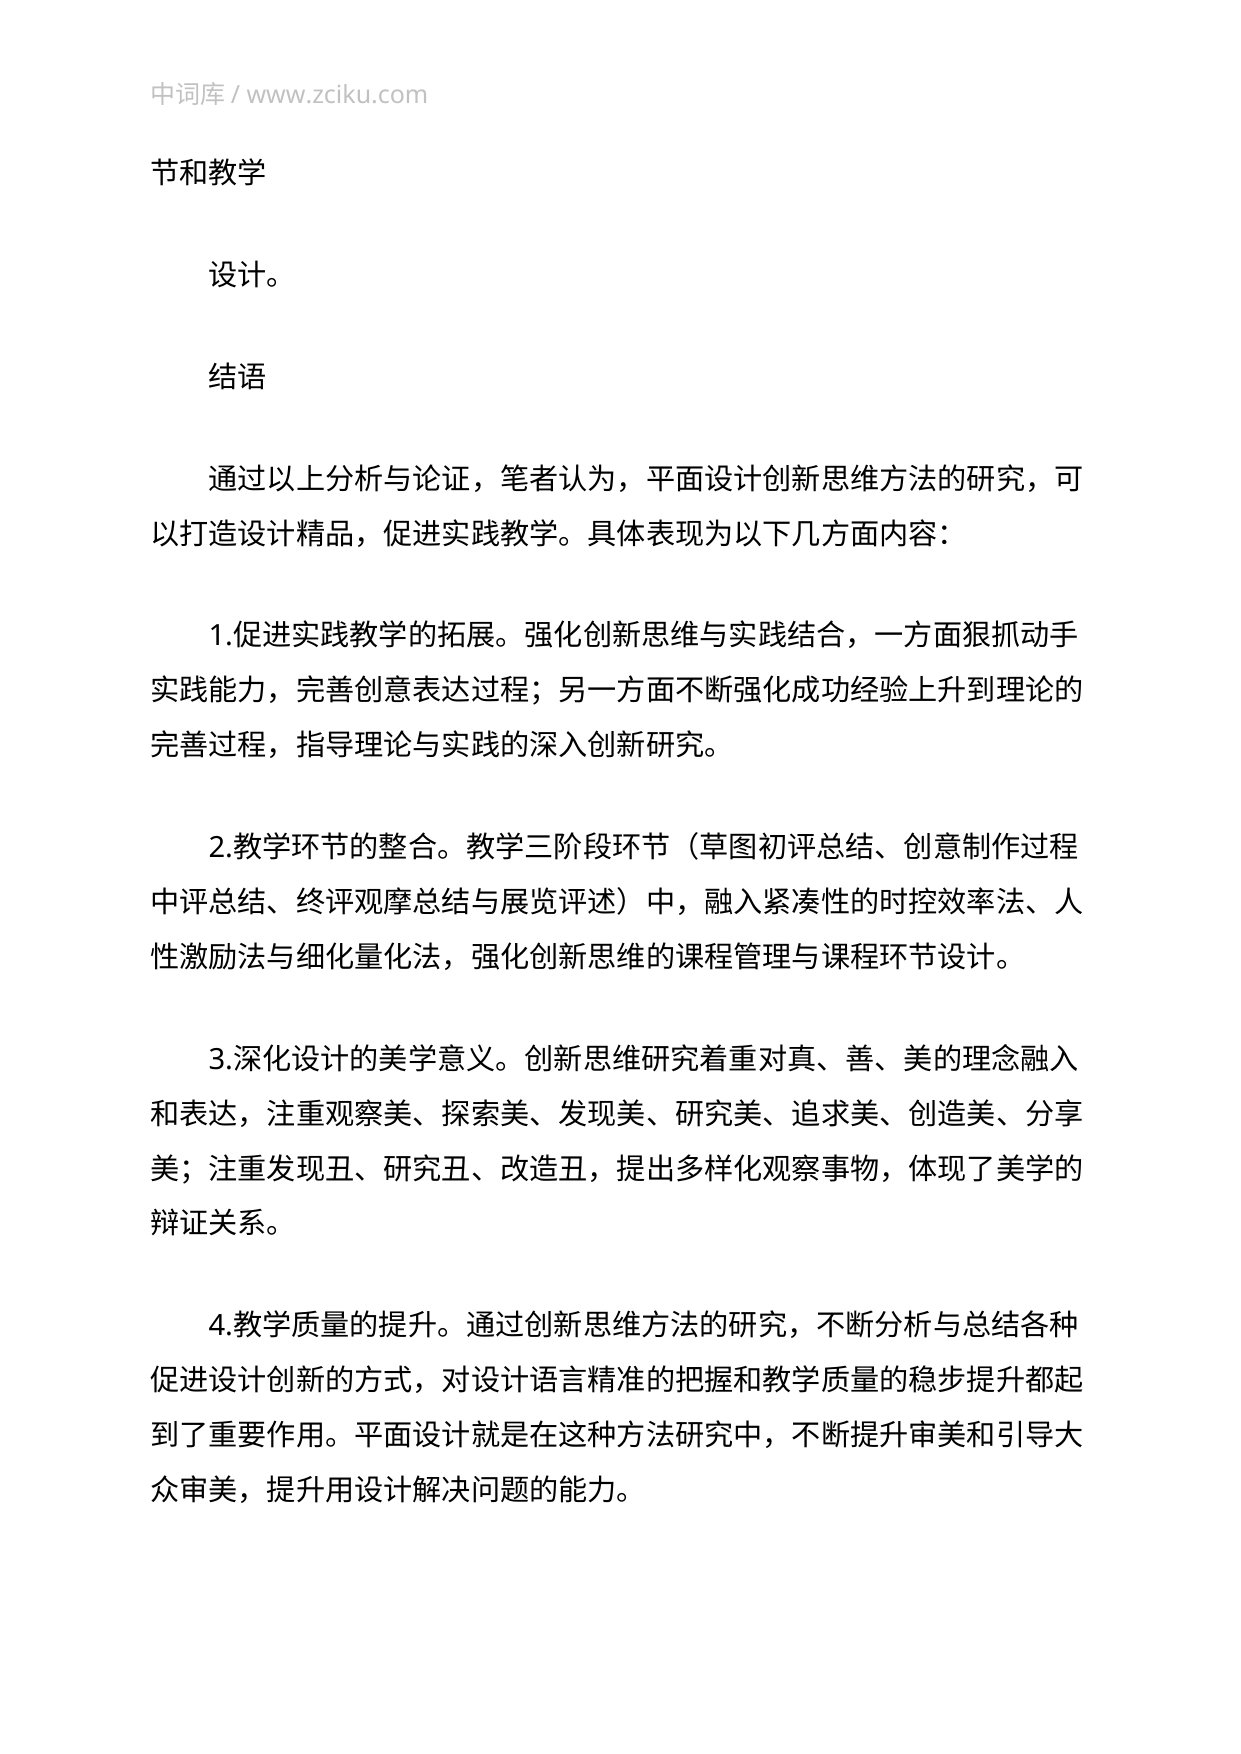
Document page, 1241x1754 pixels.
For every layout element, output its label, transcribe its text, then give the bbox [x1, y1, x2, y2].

text 1.促进实践教学的拓展。强化创新思维与实践结合，一方面狠抓动手实践能力，完善创意表达过程；另一方面不断强化成功经验上升到理论的完善过程，指导理论与实践的深入创新研究。 [150, 612, 1090, 764]
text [150, 150, 1090, 192]
text 设计。 [150, 252, 1090, 294]
text 3.深化设计的美学意义。创新思维研究着重对真、善、美的理念融入和表达，注重观察美、探索美、发现美、研究美、追求美、创造美、分享美；注重发现丑、研究丑、改造丑，提出多样化观察事物，体现了美学的辩证关系。 [150, 1035, 1090, 1242]
text 通过以上分析与论证，笔者认为，平面设计创新思维方法的研究，可以打造设计精品，促进实践教学。具体表现为以下几方面内容： [150, 455, 1090, 552]
text 2.教学环节的整合。教学三阶段环节（草图初评总结、创意制作过程中评总结、终评观摩总结与展览评述）中，融入紧凑性的时控效率法、人性激励法与细化量化法，强化创新思维的课程管理与课程环节设计。 [150, 824, 1090, 976]
text 4.教学质量的提升。通过创新思维方法的研究，不断分析与总结各种促进设计创新的方式，对设计语言精准的把握和教学质量的稳步提升都起到了重要作用。平面设计就是在这种方法研究中，不断提升审美和引导大众审美，提升用设计解决问题的能力。 [150, 1302, 1090, 1509]
text 结语 [150, 353, 1090, 396]
